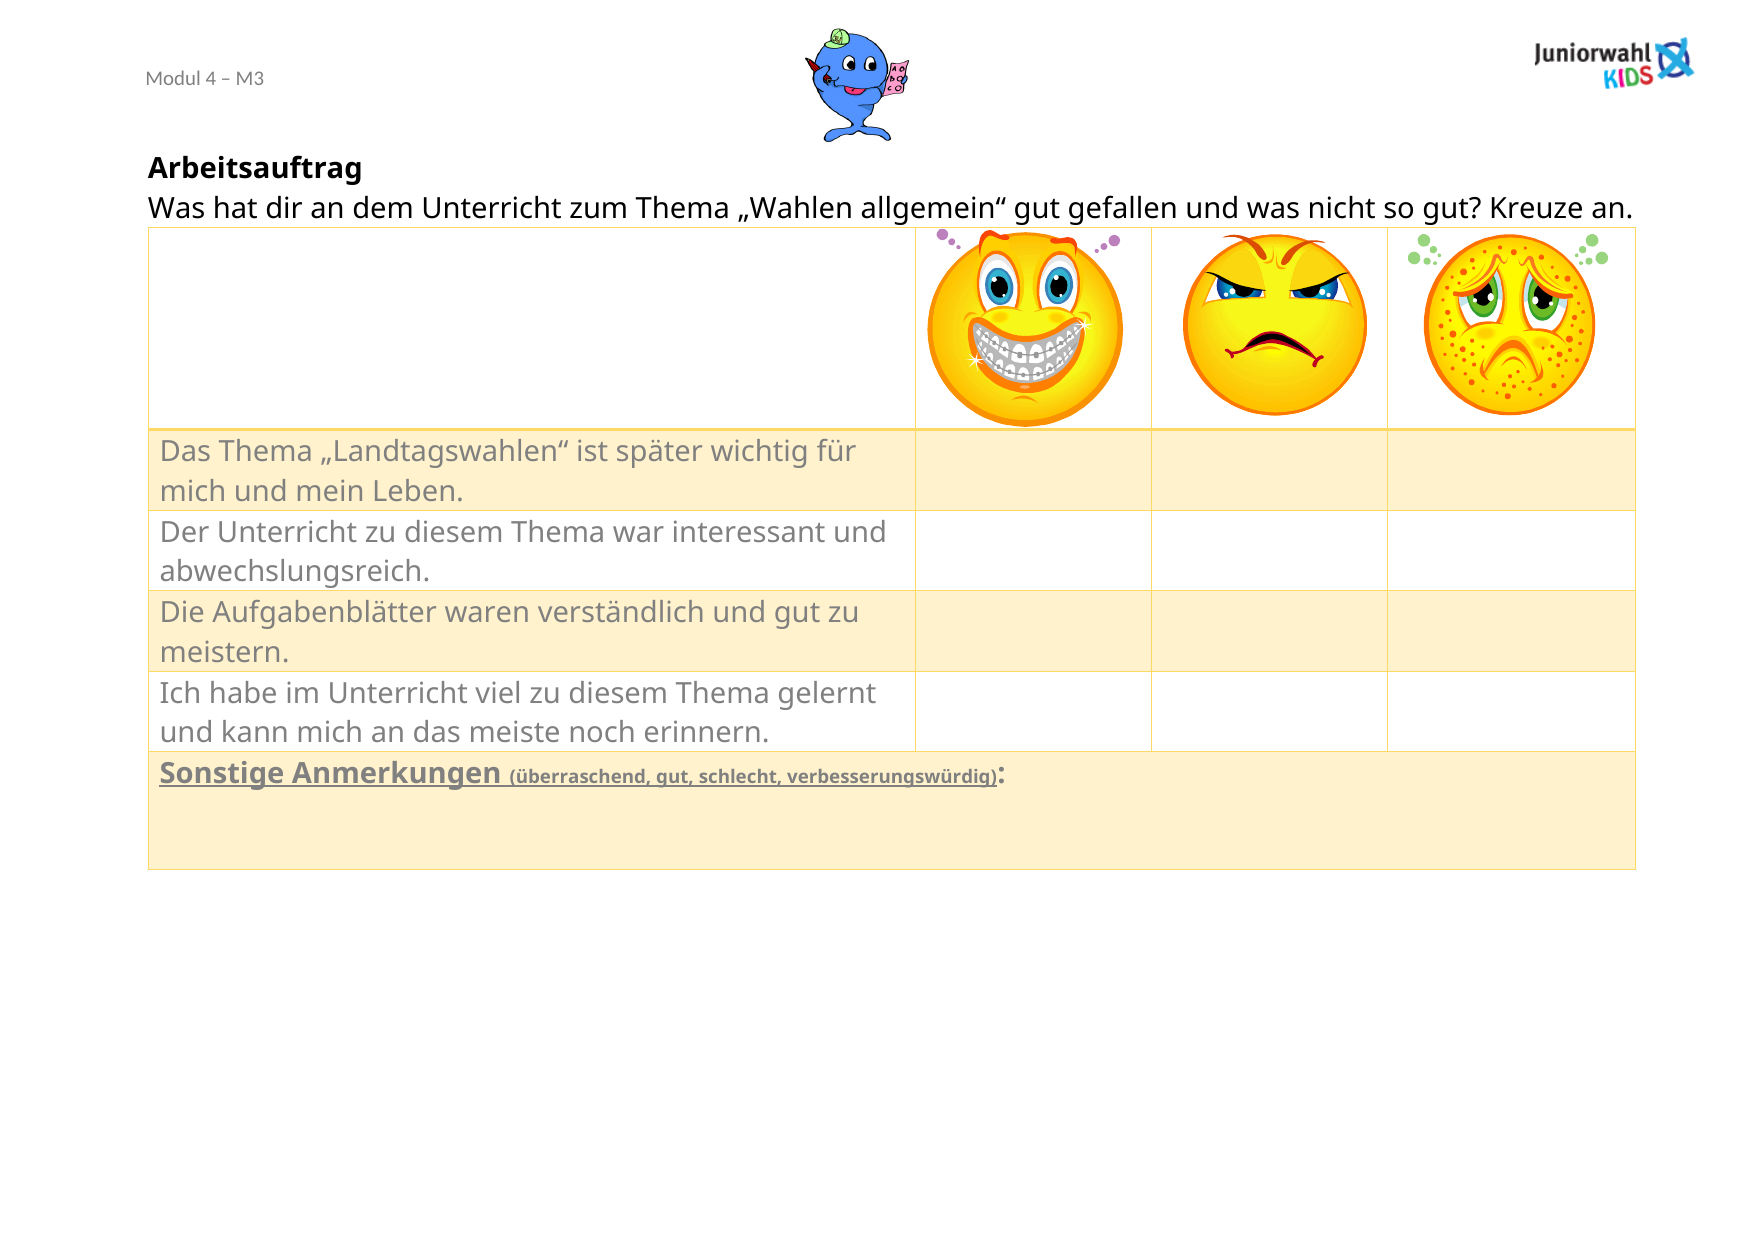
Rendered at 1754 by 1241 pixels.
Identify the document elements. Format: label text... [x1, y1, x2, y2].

picture [801, 27, 916, 148]
table_cell [1388, 591, 1635, 671]
table_header [1388, 228, 1635, 427]
table_cell [1152, 591, 1387, 671]
table_header [149, 228, 915, 427]
table_cell [1388, 672, 1635, 751]
table_cell Der Unterricht zu diesem Thema war interessant und abwechslungsreich. [149, 511, 915, 590]
table_header [1152, 228, 1387, 427]
table_cell [1388, 511, 1635, 590]
table_cell [916, 431, 1151, 510]
table_cell [916, 672, 1151, 751]
table_cell [1388, 431, 1635, 510]
text Arbeitsauftrag [148, 148, 1636, 187]
table_cell Das Thema „Landtagswahlen“ ist später wichtig für mich und mein Leben. [149, 431, 915, 510]
table_cell [1152, 672, 1387, 751]
table_cell [1152, 511, 1387, 590]
text Was hat dir an dem Unterricht zum Thema „Wahlen allgemein“ gut gefallen und was nicht so gut? Kreuze an. [148, 187, 1636, 227]
picture [1534, 35, 1700, 101]
table_cell Die Aufgabenblätter waren verständlich und gut zu meistern. [149, 591, 915, 671]
table_cell [916, 591, 1151, 671]
table_header [916, 228, 1151, 427]
table_cell [916, 511, 1151, 590]
table_cell [1152, 431, 1387, 510]
table_cell Ich habe im Unterricht viel zu diesem Thema gelernt und kann mich an das meiste noch erinnern. [149, 672, 915, 751]
table_cell Sonstige Anmerkungen (überraschend, gut, schlecht, verbesserungswürdig): [149, 752, 1635, 869]
